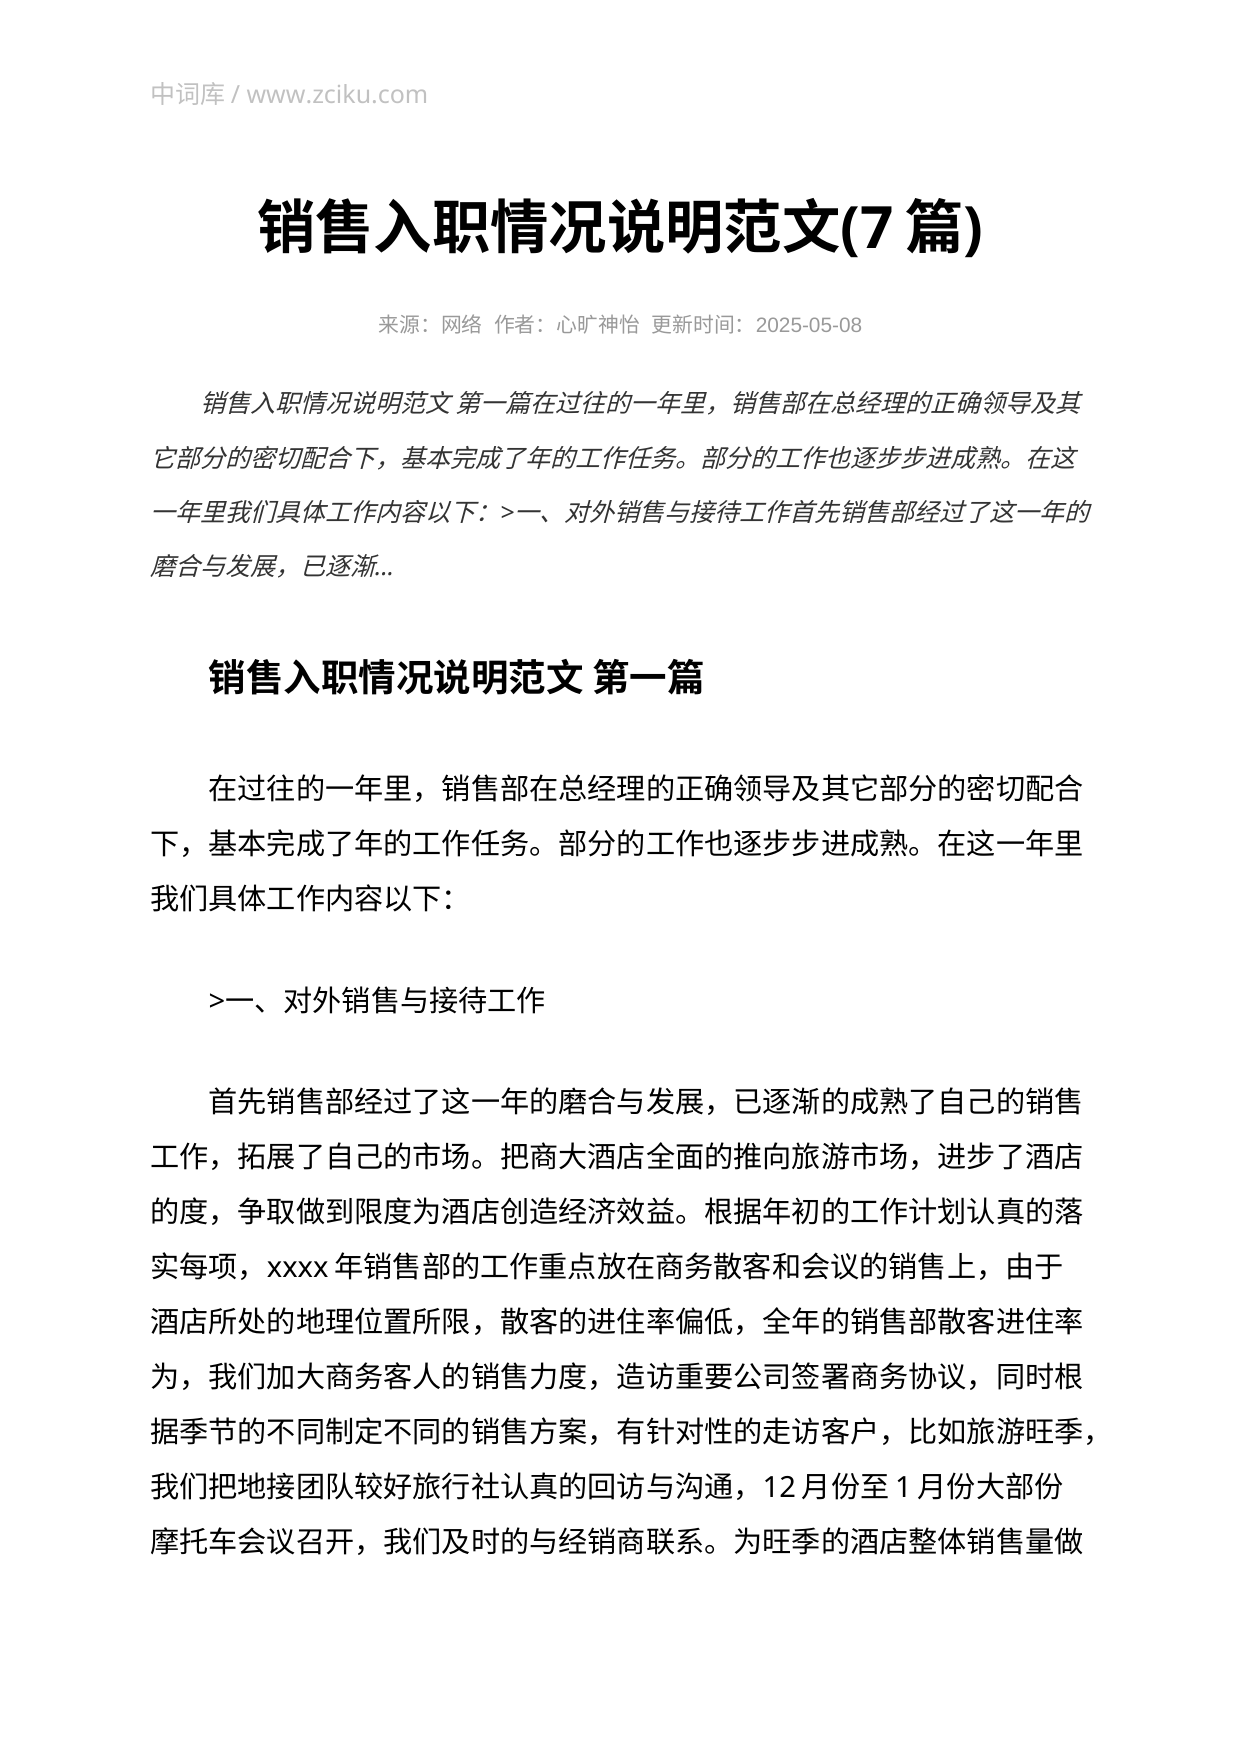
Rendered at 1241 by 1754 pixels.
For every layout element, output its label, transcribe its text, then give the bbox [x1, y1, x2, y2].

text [150, 1079, 1090, 1561]
subtitle 销售入职情况说明范文(7篇) [150, 181, 1090, 266]
text 销售入职情况说明范文 第一篇在过往的一年里，销售部在总经理的正确领导及其它部分的密切配合下，基本完成了年的工作任务。部分的工作也逐步步进成熟。在这一年里我们具体工作内容以下：>一、对外销售与接待工作首先销售部经过了这一年的磨合与发展，已逐渐... [150, 384, 1090, 583]
text >一、对外销售与接待工作 [150, 977, 1090, 1019]
text 销售入职情况说明范文 第一篇 [150, 648, 1090, 702]
text 在过往的一年里，销售部在总经理的正确领导及其它部分的密切配合下，基本完成了年的工作任务。部分的工作也逐步步进成熟。在这一年里我们具体工作内容以下： [150, 766, 1090, 918]
text 来源：网络 作者：心旷神怡 更新时间：2025-05-08 [150, 313, 1090, 337]
